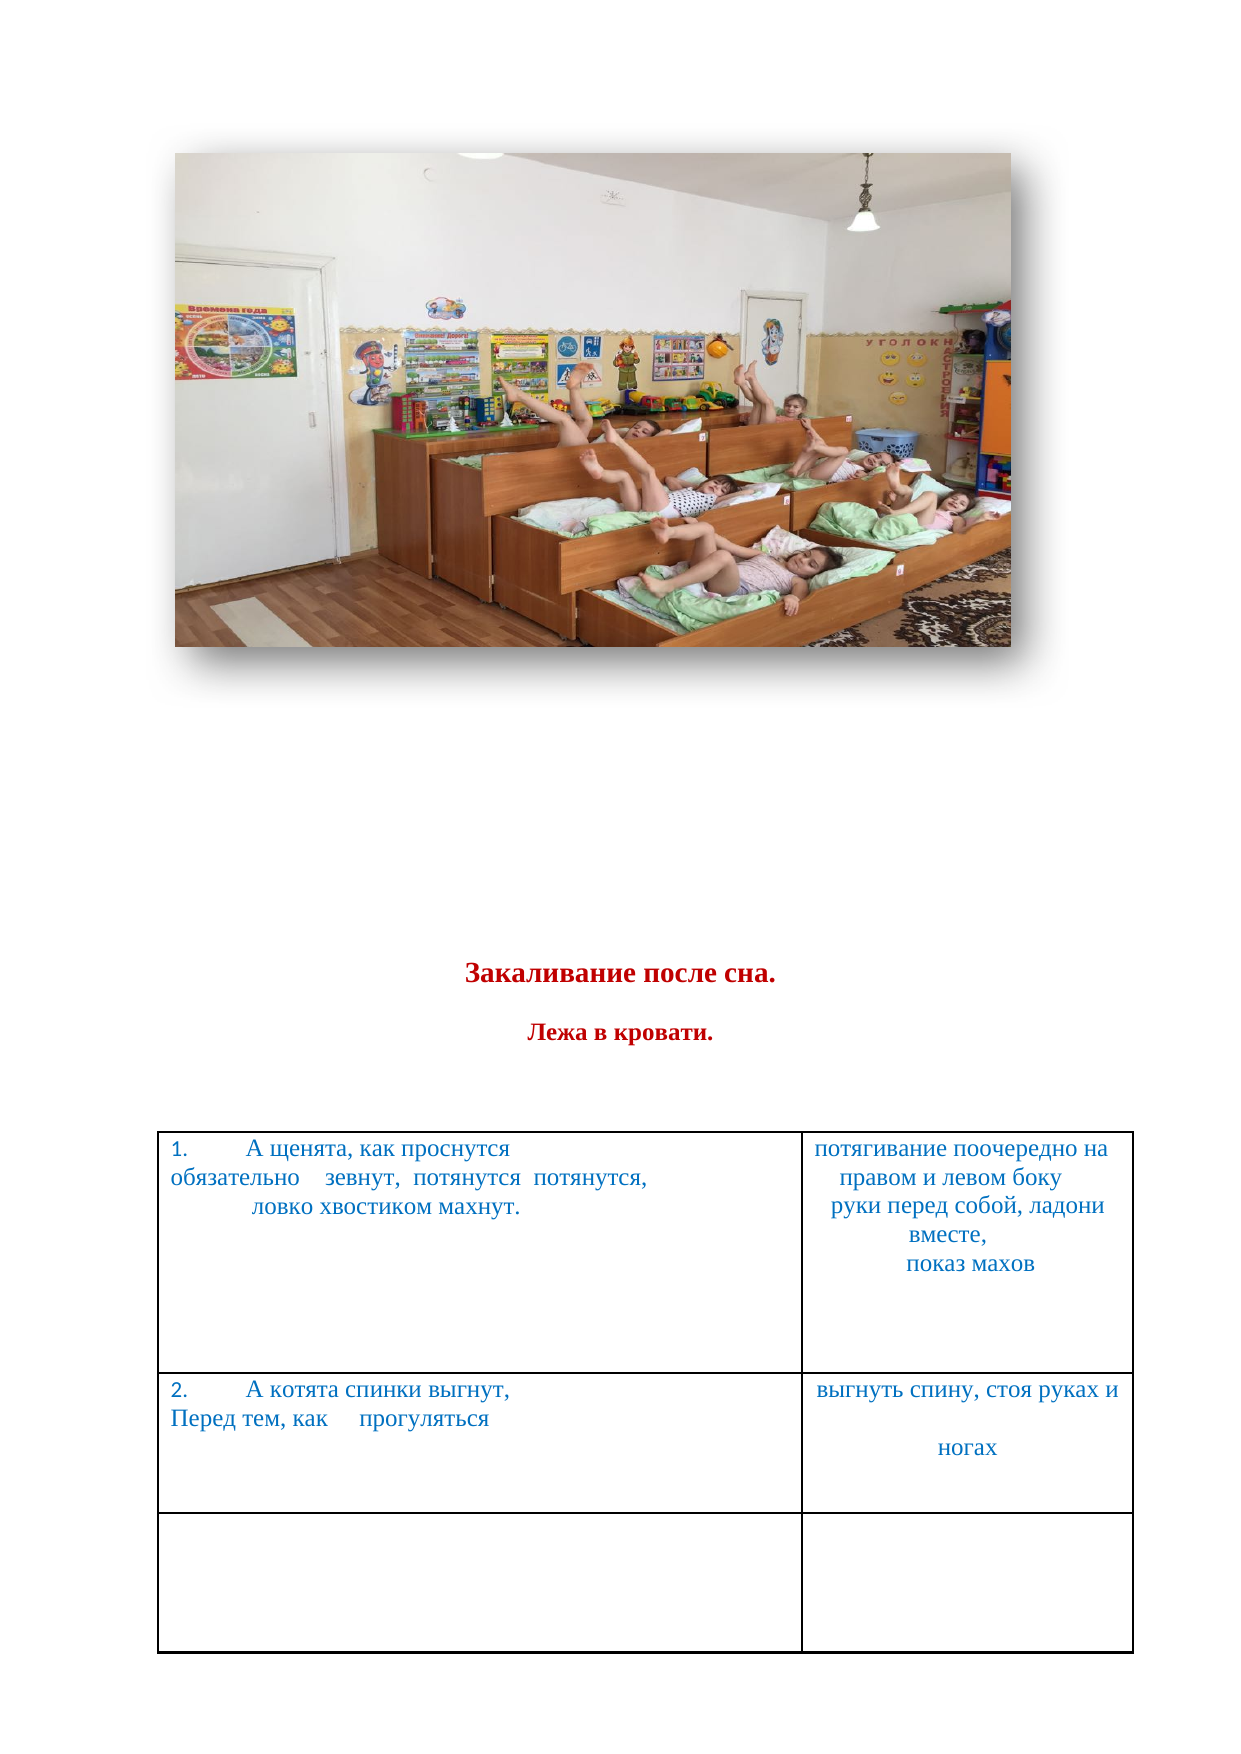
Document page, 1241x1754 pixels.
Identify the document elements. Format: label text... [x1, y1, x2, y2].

table_cell [159, 1514, 801, 1651]
text Закаливание после сна. [148, 955, 1093, 989]
table_header потягивание поочередно на правом и левом боку руки перед собой, ладони вместе, показ махов [803, 1133, 1132, 1372]
picture [175, 153, 1011, 647]
text Лежа в кровати. [133, 1017, 1093, 1046]
table_cell А котята спинки выгнут, Перед тем, как прогуляться [159, 1374, 801, 1512]
table_cell [803, 1514, 1132, 1651]
table_cell выгнуть спину, стоя руках и ногах [803, 1374, 1132, 1512]
table_header А щенята, как проснутся обязательно зевнут, потянутся потянутся, ловко хвостиком махнут. [159, 1133, 801, 1372]
